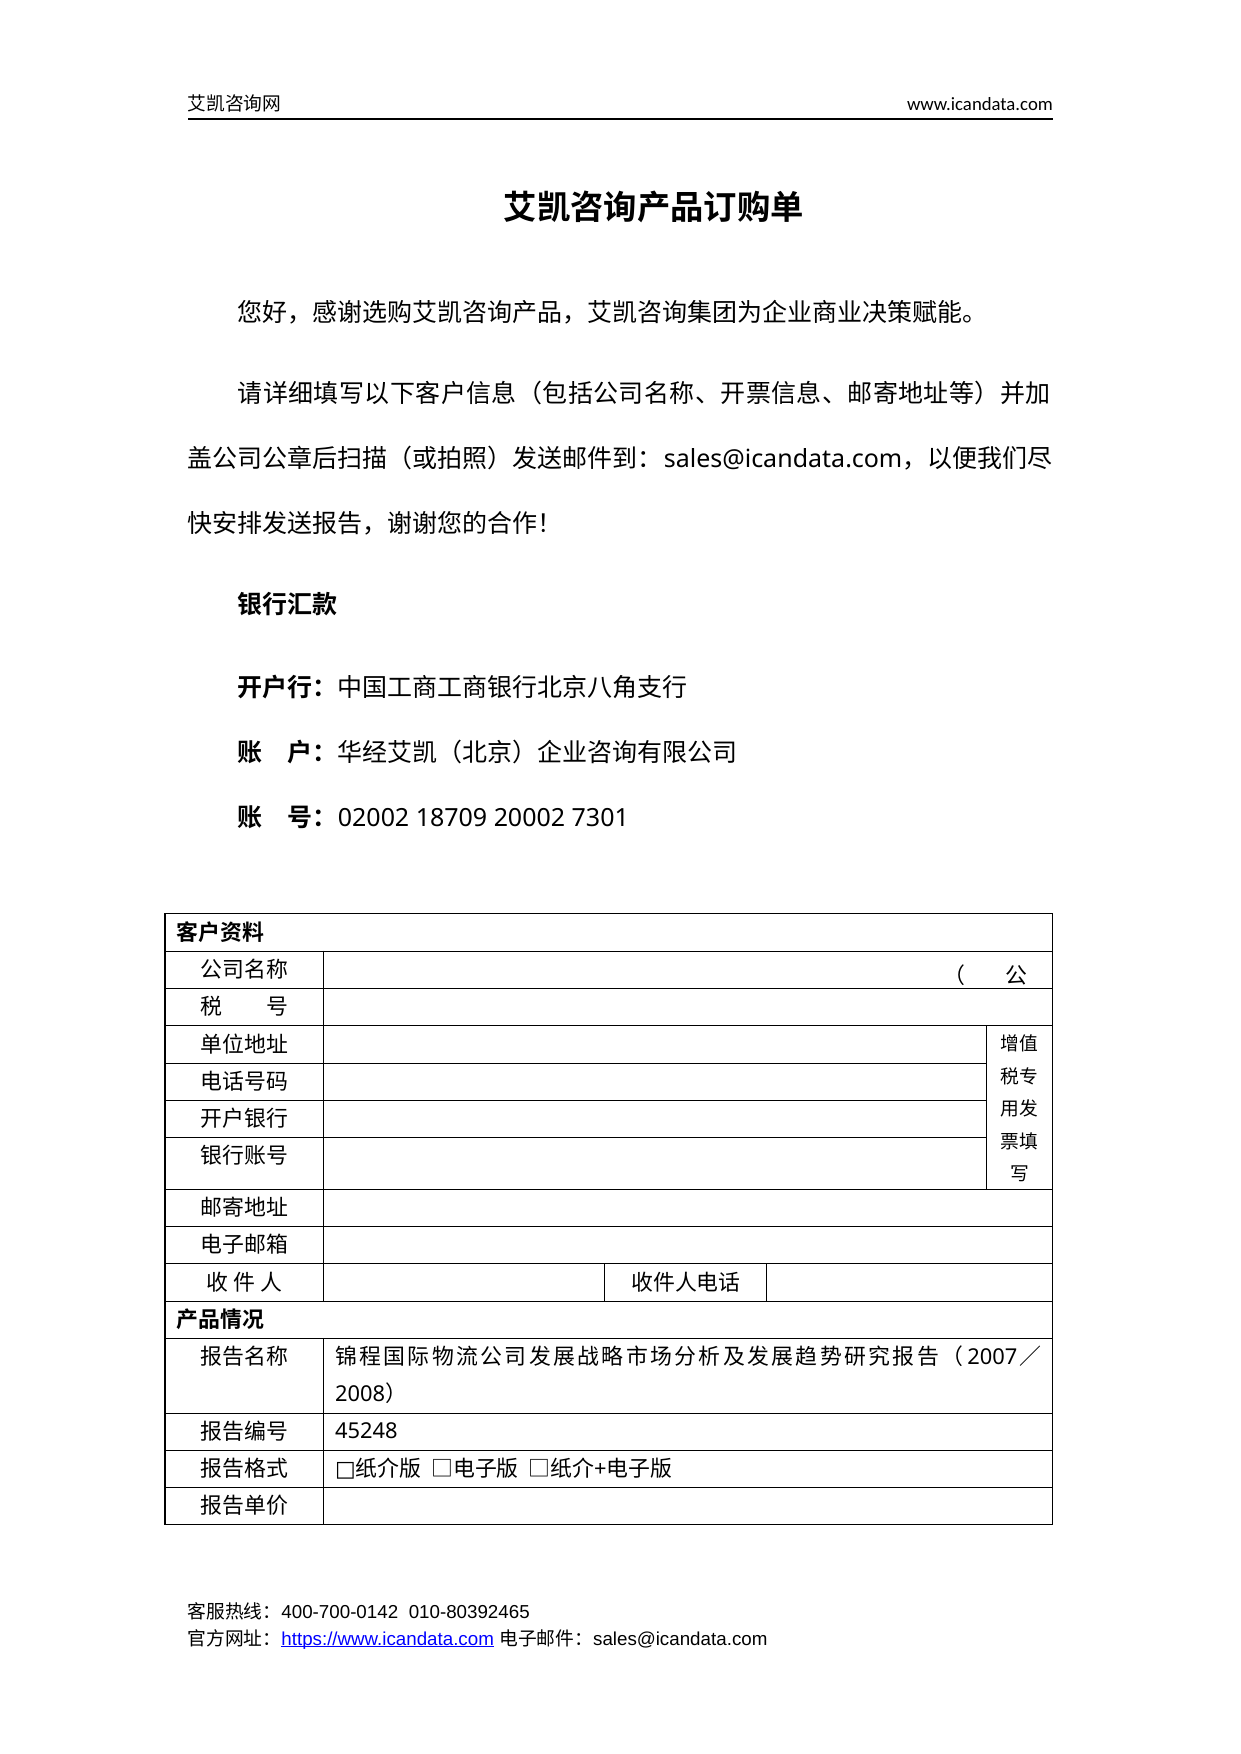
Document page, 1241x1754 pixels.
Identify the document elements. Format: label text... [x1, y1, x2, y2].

table_cell 45248 [324, 1414, 1052, 1450]
table_cell 锦程国际物流公司发展战略市场分析及发展趋势研究报告（2007／2008） [324, 1339, 1052, 1412]
table_cell 电子邮箱 [166, 1227, 323, 1263]
table_cell 收件人电话 [605, 1264, 766, 1301]
table_cell [324, 1064, 986, 1100]
table_cell [324, 1190, 1052, 1226]
table_cell 增值税专用发票填写 [987, 1026, 1052, 1189]
text 艾凯咨询产品订购单 [187, 172, 1053, 237]
table_cell [324, 1101, 986, 1137]
table_cell [324, 1488, 1052, 1524]
table_cell 公司名称 [166, 952, 323, 988]
table_cell 税 号 [166, 989, 323, 1025]
table_cell [324, 1026, 986, 1062]
text 您好，感谢选购艾凯咨询产品，艾凯咨询集团为企业商业决策赋能。 [187, 278, 1053, 343]
text 账 户：华经艾凯（北京）企业咨询有限公司 [187, 718, 1053, 783]
table_cell □纸介版 □电子版 □纸介+电子版 [324, 1451, 1052, 1487]
text 账 号：02002 18709 20002 7301 [187, 783, 1053, 848]
table_cell 报告名称 [166, 1339, 323, 1412]
table_cell 报告编号 [166, 1414, 323, 1450]
table_cell [324, 1138, 986, 1189]
table_cell [767, 1264, 1052, 1301]
table_cell [324, 989, 1052, 1025]
table_cell [324, 1264, 604, 1301]
table_header 客户资料 [166, 914, 1052, 951]
table_cell 银行账号 [166, 1138, 323, 1189]
table_cell 报告格式 [166, 1451, 323, 1487]
text 开户行：中国工商工商银行北京八角支行 [187, 653, 1053, 718]
table_cell 收 件 人 [166, 1264, 323, 1301]
table_cell 报告单价 [166, 1488, 323, 1524]
table_cell 开户银行 [166, 1101, 323, 1137]
table_cell 邮寄地址 [166, 1190, 323, 1226]
table_cell 产品情况 [166, 1302, 1052, 1338]
table_cell 电话号码 [166, 1064, 323, 1100]
text 请详细填写以下客户信息（包括公司名称、开票信息、邮寄地址等）并加盖公司公章后扫描（或拍照）发送邮件到：sales@icandata.com，以便我们尽快安排发送报告，谢谢您的合作！ [187, 359, 1053, 554]
table_cell [324, 1227, 1052, 1263]
table_cell [324, 952, 1052, 988]
table_cell 单位地址 [166, 1026, 323, 1062]
text 银行汇款 [187, 570, 1053, 635]
